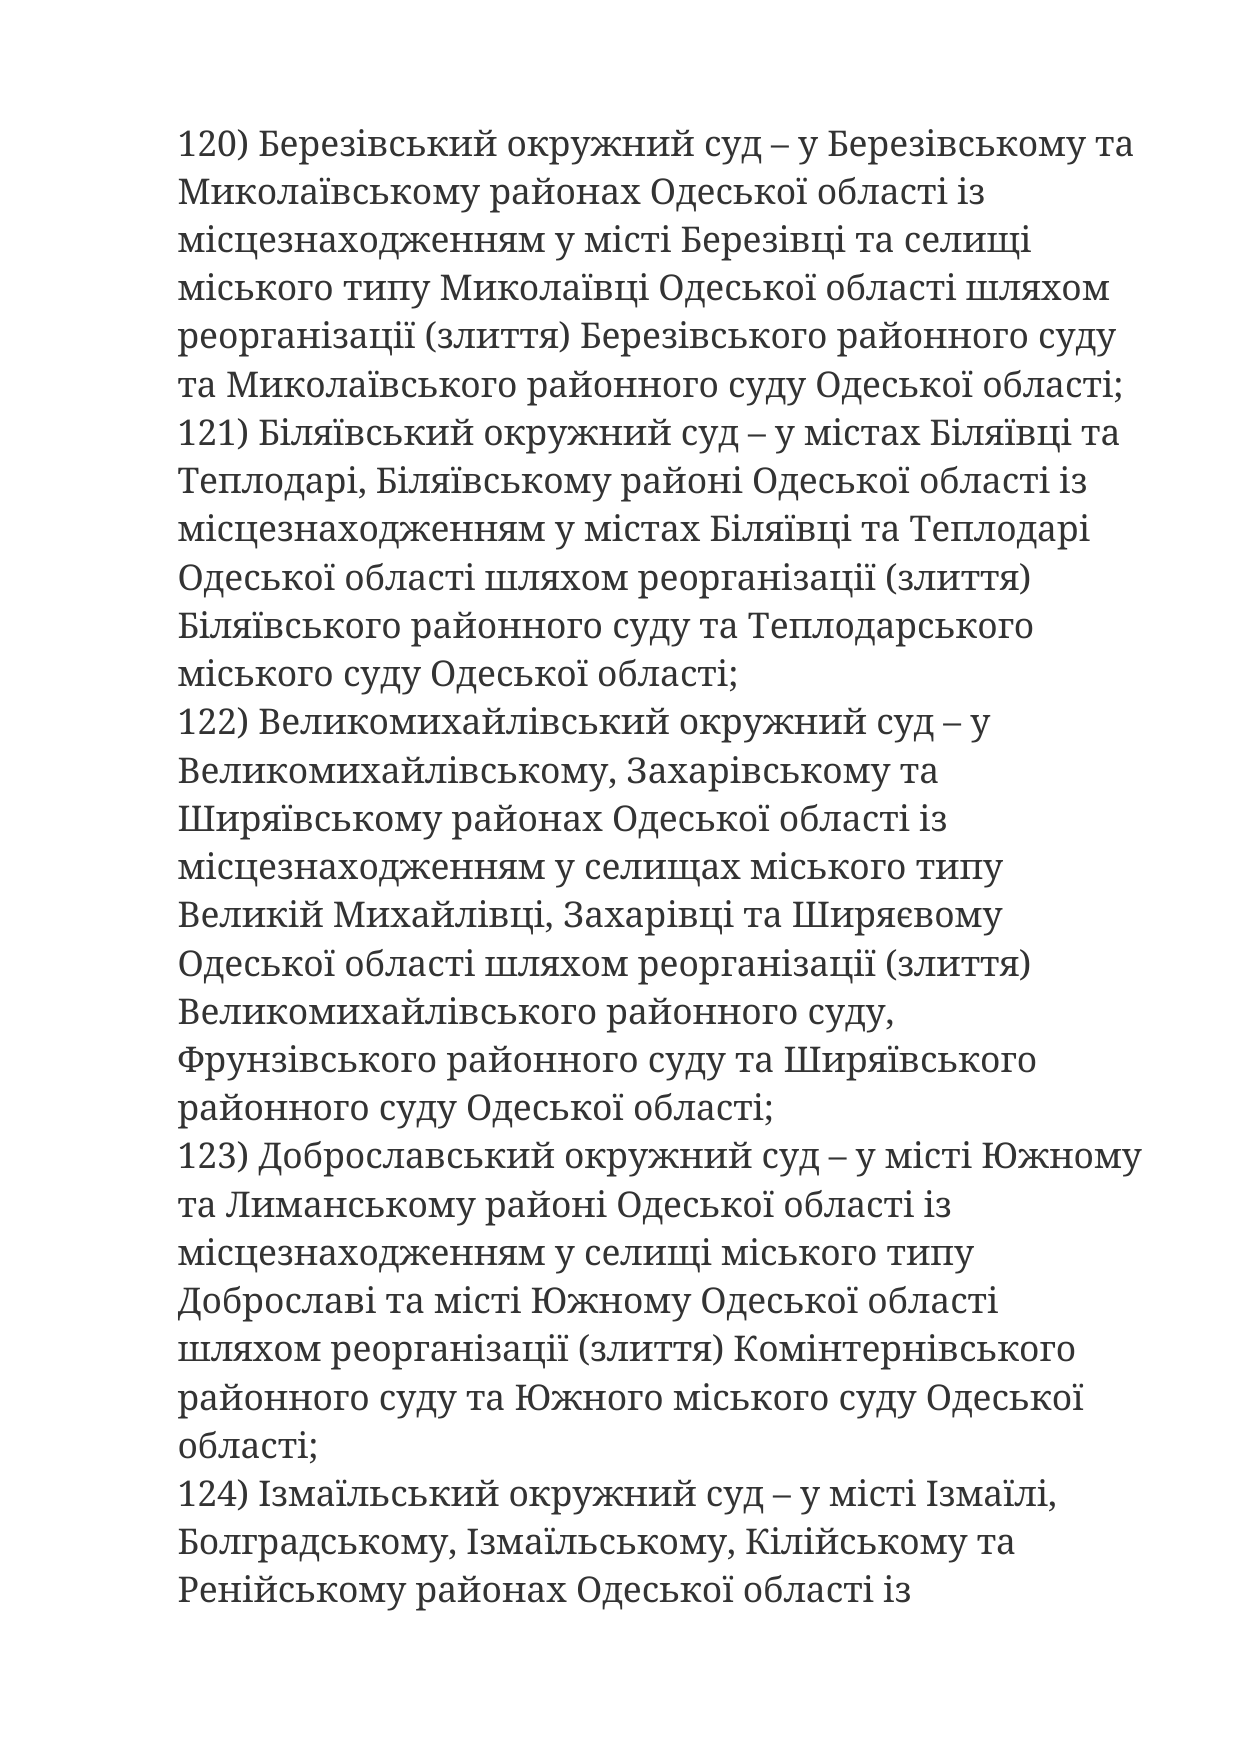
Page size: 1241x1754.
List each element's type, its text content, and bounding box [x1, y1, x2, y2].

text 121) Біляївський окружний суд – у містах Біляївці та Теплодарі, Біляївському районі Одеської області із місцезнаходженням у містах Біляївці та Теплодарі Одеської області шляхом реорганізації (злиття) Біляївського районного суду та Теплодарського міського суду Одеської області; [177, 407, 1152, 697]
text 123) Доброславський окружний суд – у місті Южному та Лиманському районі Одеської області із місцезнаходженням у селищі міського типу Доброславі та місті Южному Одеської області шляхом реорганізації (злиття) Комінтернівського районного суду та Южного міського суду Одеської області; [177, 1131, 1152, 1468]
text 122) Великомихайлівський окружний суд – у Великомихайлівському, Захарівському та Ширяївському районах Одеської області із місцезнаходженням у селищах міського типу Великій Михайлівці, Захарівці та Ширяєвому Одеської області шляхом реорганізації (злиття) Великомихайлівського районного суду, Фрунзівського районного суду та Ширяївського районного суду Одеської області; [177, 697, 1152, 1131]
text 120) Березівський окружний суд – у Березівському та Миколаївському районах Одеської області із місцезнаходженням у місті Березівці та селищі міського типу Миколаївці Одеської області шляхом реорганізації (злиття) Березівського районного суду та Миколаївського районного суду Одеської області; [177, 118, 1152, 407]
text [177, 1468, 1152, 1613]
